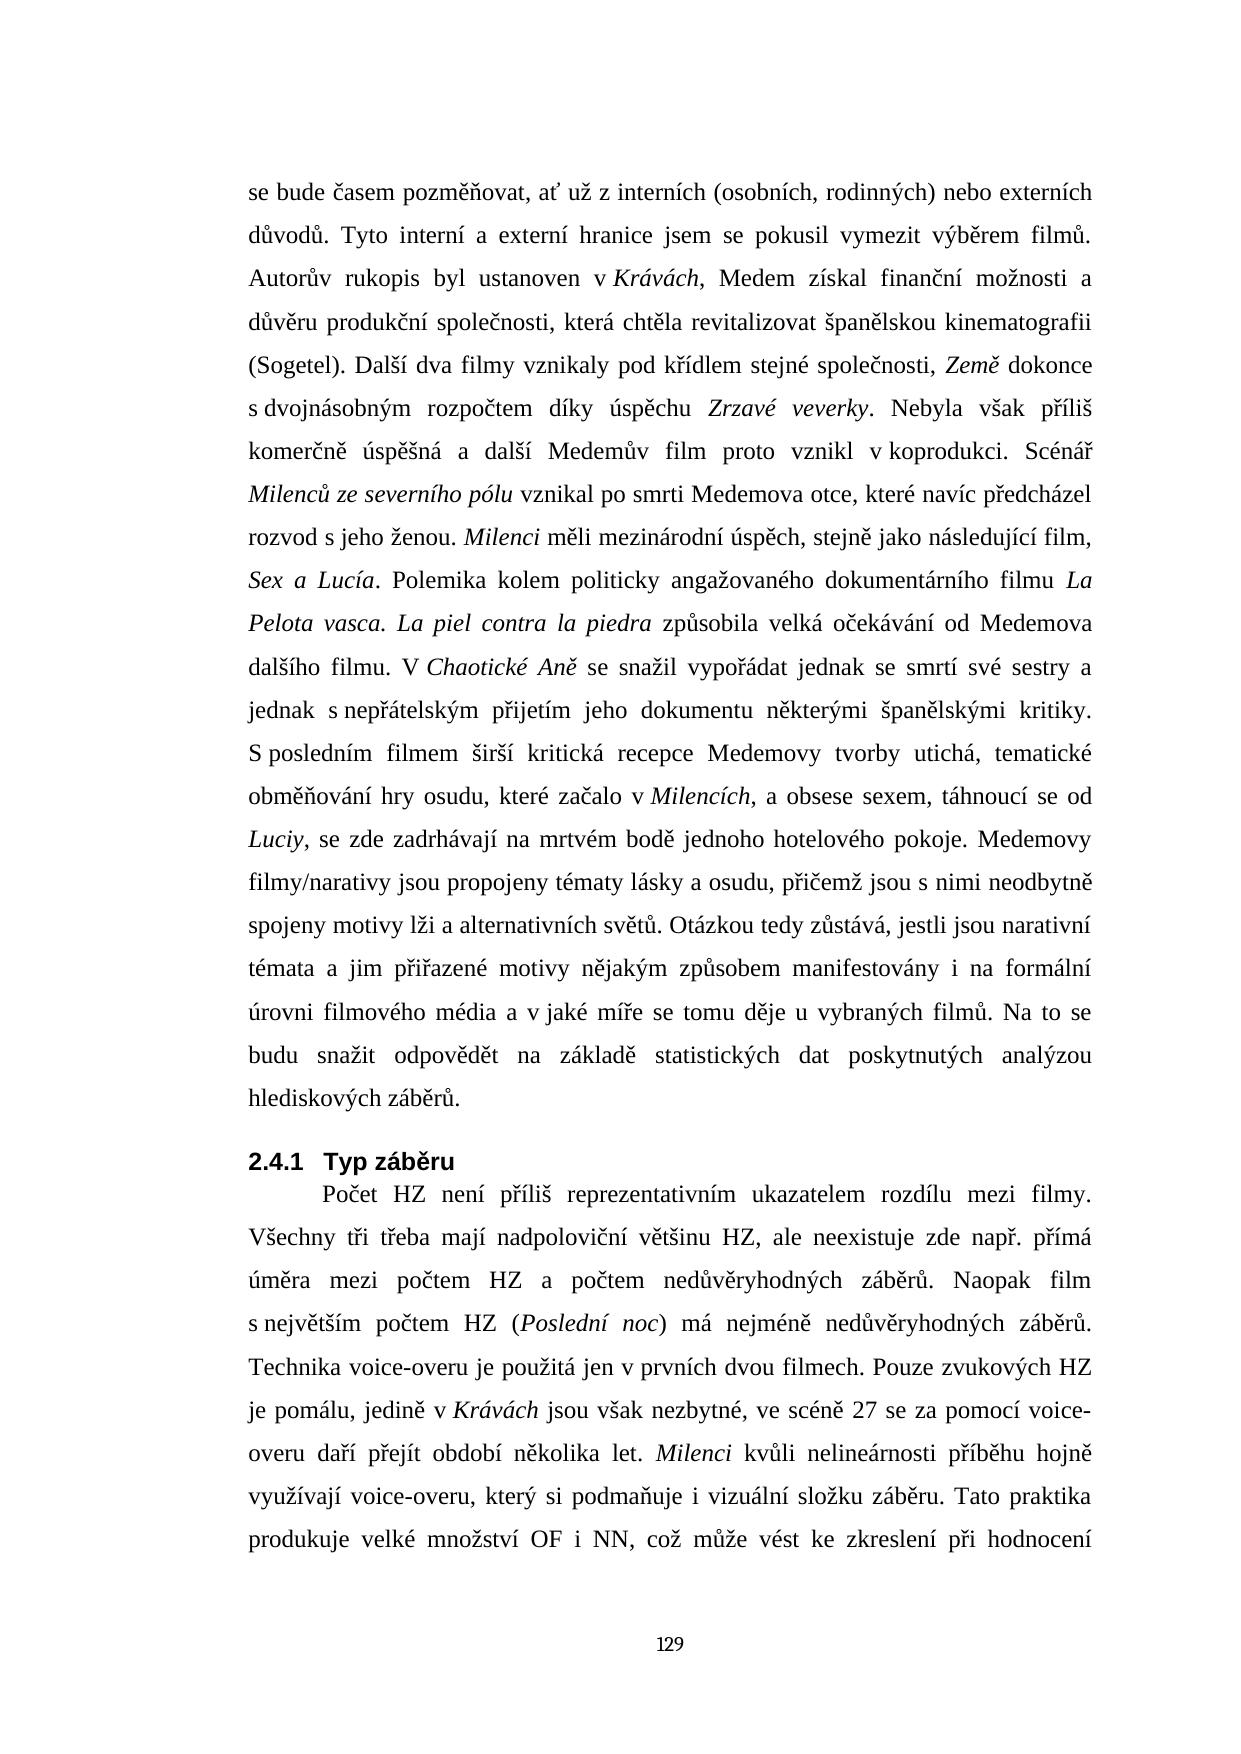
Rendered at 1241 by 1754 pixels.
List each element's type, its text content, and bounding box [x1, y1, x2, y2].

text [248, 1179, 1092, 1553]
subtitle Typ záběru [248, 1147, 1092, 1176]
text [248, 177, 1092, 1112]
